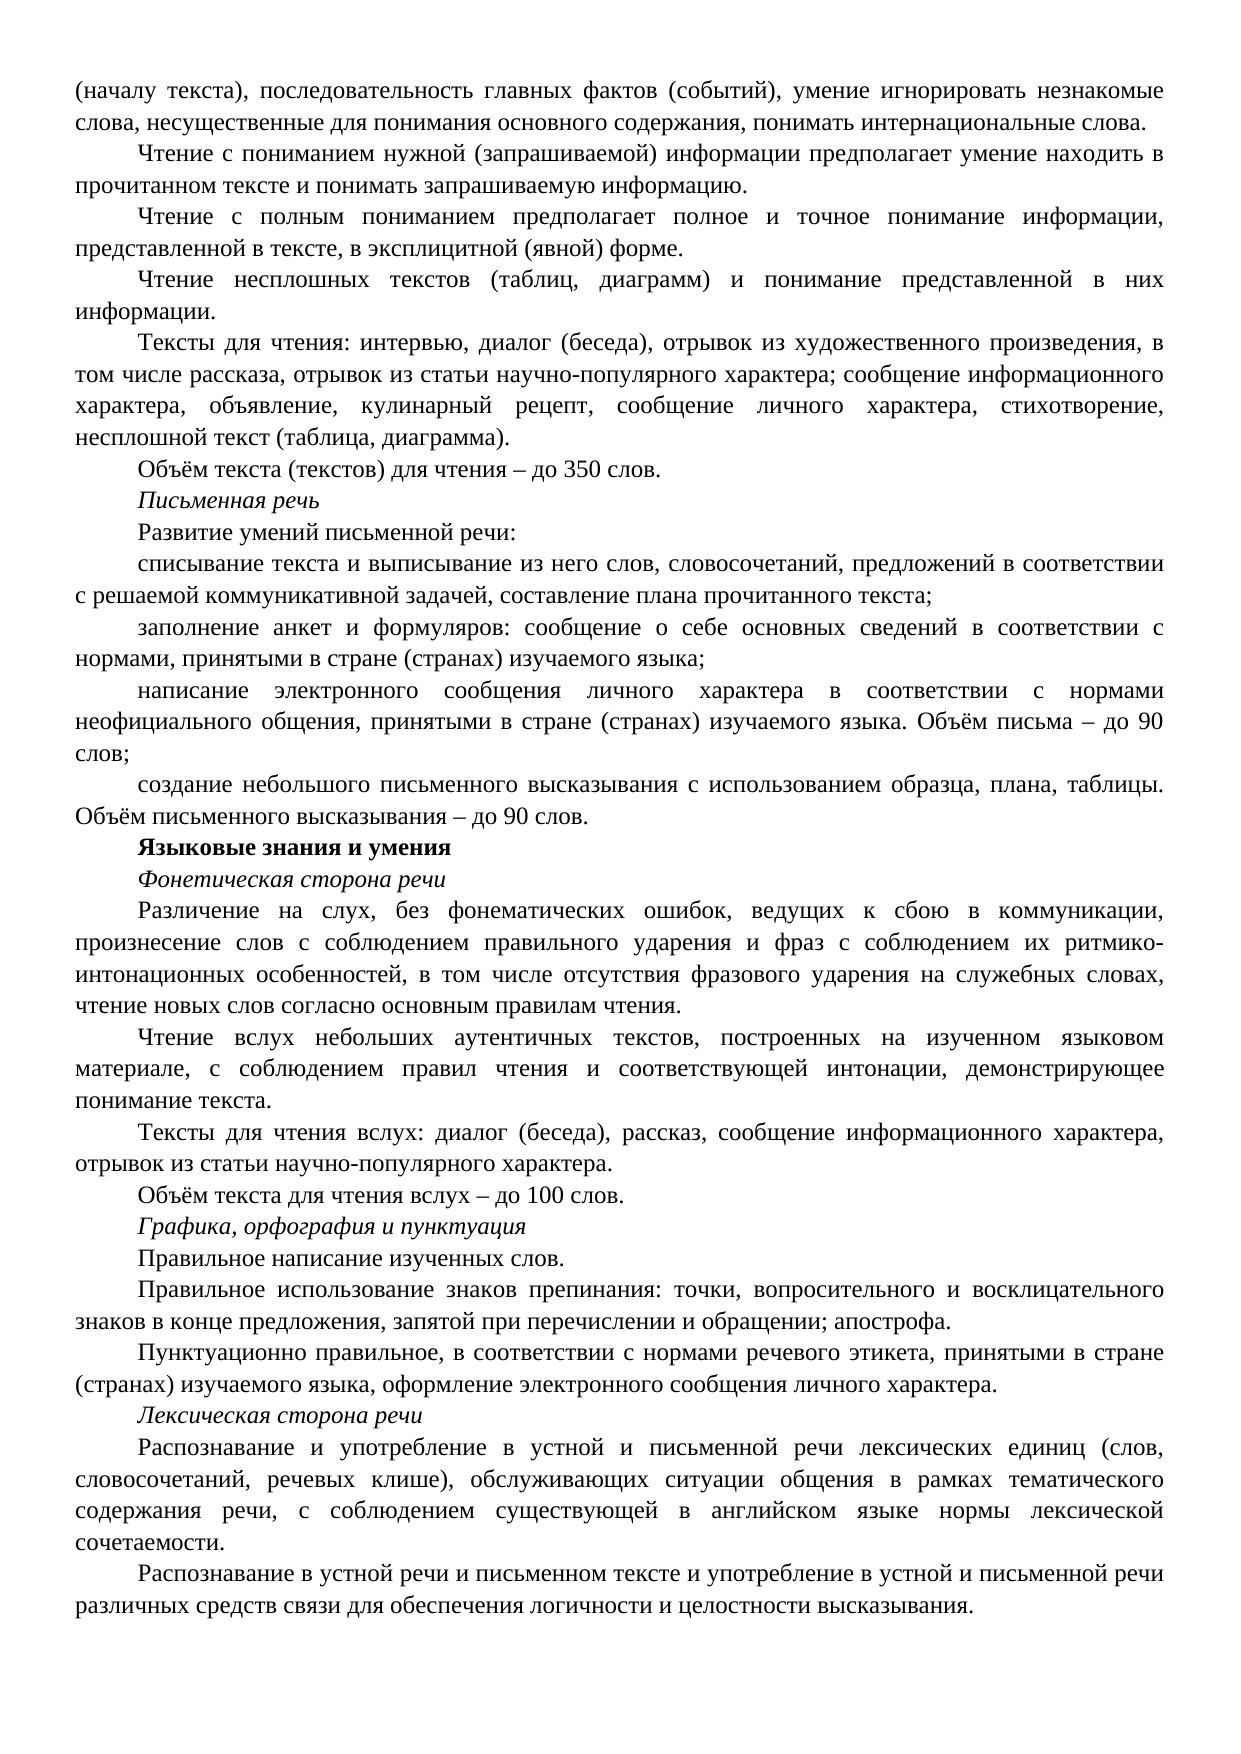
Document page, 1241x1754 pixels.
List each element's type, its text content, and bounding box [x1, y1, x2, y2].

text Распознавание и употребление в устной и письменной речи лексических единиц (слов, словосочетаний, речевых клише), обслуживающих ситуации общения в рамках тематического содержания речи, с соблюдением существующей в английском языке нормы лексической сочетаемости. [75, 1432, 1165, 1556]
text списывание текста и выписывание из него слов, словосочетаний, предложений в соответствии с решаемой коммуникативной задачей, составление плана прочитанного текста; [75, 548, 1165, 609]
text Чтение с пониманием нужной (запрашиваемой) информации предполагает умение находить в прочитанном тексте и понимать запрашиваемую информацию. [75, 138, 1165, 198]
text написание электронного сообщения личного характера в соответствии с нормами неофициального общения, принятыми в стране (странах) изучаемого языка. Объём письма – до 90 слов; [75, 675, 1165, 767]
text Развитие умений письменной речи: [75, 517, 1165, 546]
text Правильное использование знаков препинания: точки, вопросительного и восклицательного знаков в конце предложения, запятой при перечислении и обращении; апострофа. [75, 1274, 1165, 1335]
text Чтение вслух небольших аутентичных текстов, построенных на изученном языковом материале, с соблюдением правил чтения и соответствующей интонации, демонстрирующее понимание текста. [75, 1022, 1165, 1114]
text Тексты для чтения вслух: диалог (беседа), рассказ, сообщение информационного характера, отрывок из статьи научно-популярного характера. [75, 1117, 1165, 1177]
text заполнение анкет и формуляров: сообщение о себе основных сведений в соответствии с нормами, принятыми в стране (странах) изучаемого языка; [75, 612, 1165, 672]
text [75, 75, 1165, 135]
text Объём текста (текстов) для чтения – до 350 слов. [75, 454, 1165, 482]
text Языковые знания и умения [75, 832, 1165, 861]
text Распознавание в устной речи и письменном тексте и употребление в устной и письменной речи различных средств связи для обеспечения логичности и целостности высказывания. [75, 1558, 1165, 1619]
text Письменная речь [75, 485, 1165, 514]
text Фонетическая сторона речи [75, 864, 1165, 893]
text Правильное написание изученных слов. [75, 1243, 1165, 1272]
text Чтение с полным пониманием предполагает полное и точное понимание информации, представленной в тексте, в эксплицитной (явной) форме. [75, 201, 1165, 262]
text создание небольшого письменного высказывания с использованием образца, плана, таблицы. Объём письменного высказывания – до 90 слов. [75, 769, 1165, 830]
text Различение на слух, без фонематических ошибок, ведущих к сбою в коммуникации, произнесение слов с соблюдением правильного ударения и фраз с соблюдением их ритмико-интонационных особенностей, в том числе отсутствия фразового ударения на служебных словах, чтение новых слов согласно основным правилам чтения. [75, 896, 1165, 1019]
text Лексическая сторона речи [75, 1401, 1165, 1429]
text Тексты для чтения: интервью, диалог (беседа), отрывок из художественного произведения, в том числе рассказа, отрывок из статьи научно-популярного характера; сообщение информационного характера, объявление, кулинарный рецепт, сообщение личного характера, стихотворение, несплошной текст (таблица, диаграмма). [75, 327, 1165, 451]
text Чтение несплошных текстов (таблиц, диаграмм) и понимание представленной в них информации. [75, 264, 1165, 325]
text Пунктуационно правильное, в соответствии с нормами речевого этикета, принятыми в стране (странах) изучаемого языка, оформление электронного сообщения личного характера. [75, 1337, 1165, 1398]
text Объём текста для чтения вслух – до 100 слов. [75, 1180, 1165, 1208]
text Графика, орфография и пунктуация [75, 1211, 1165, 1240]
